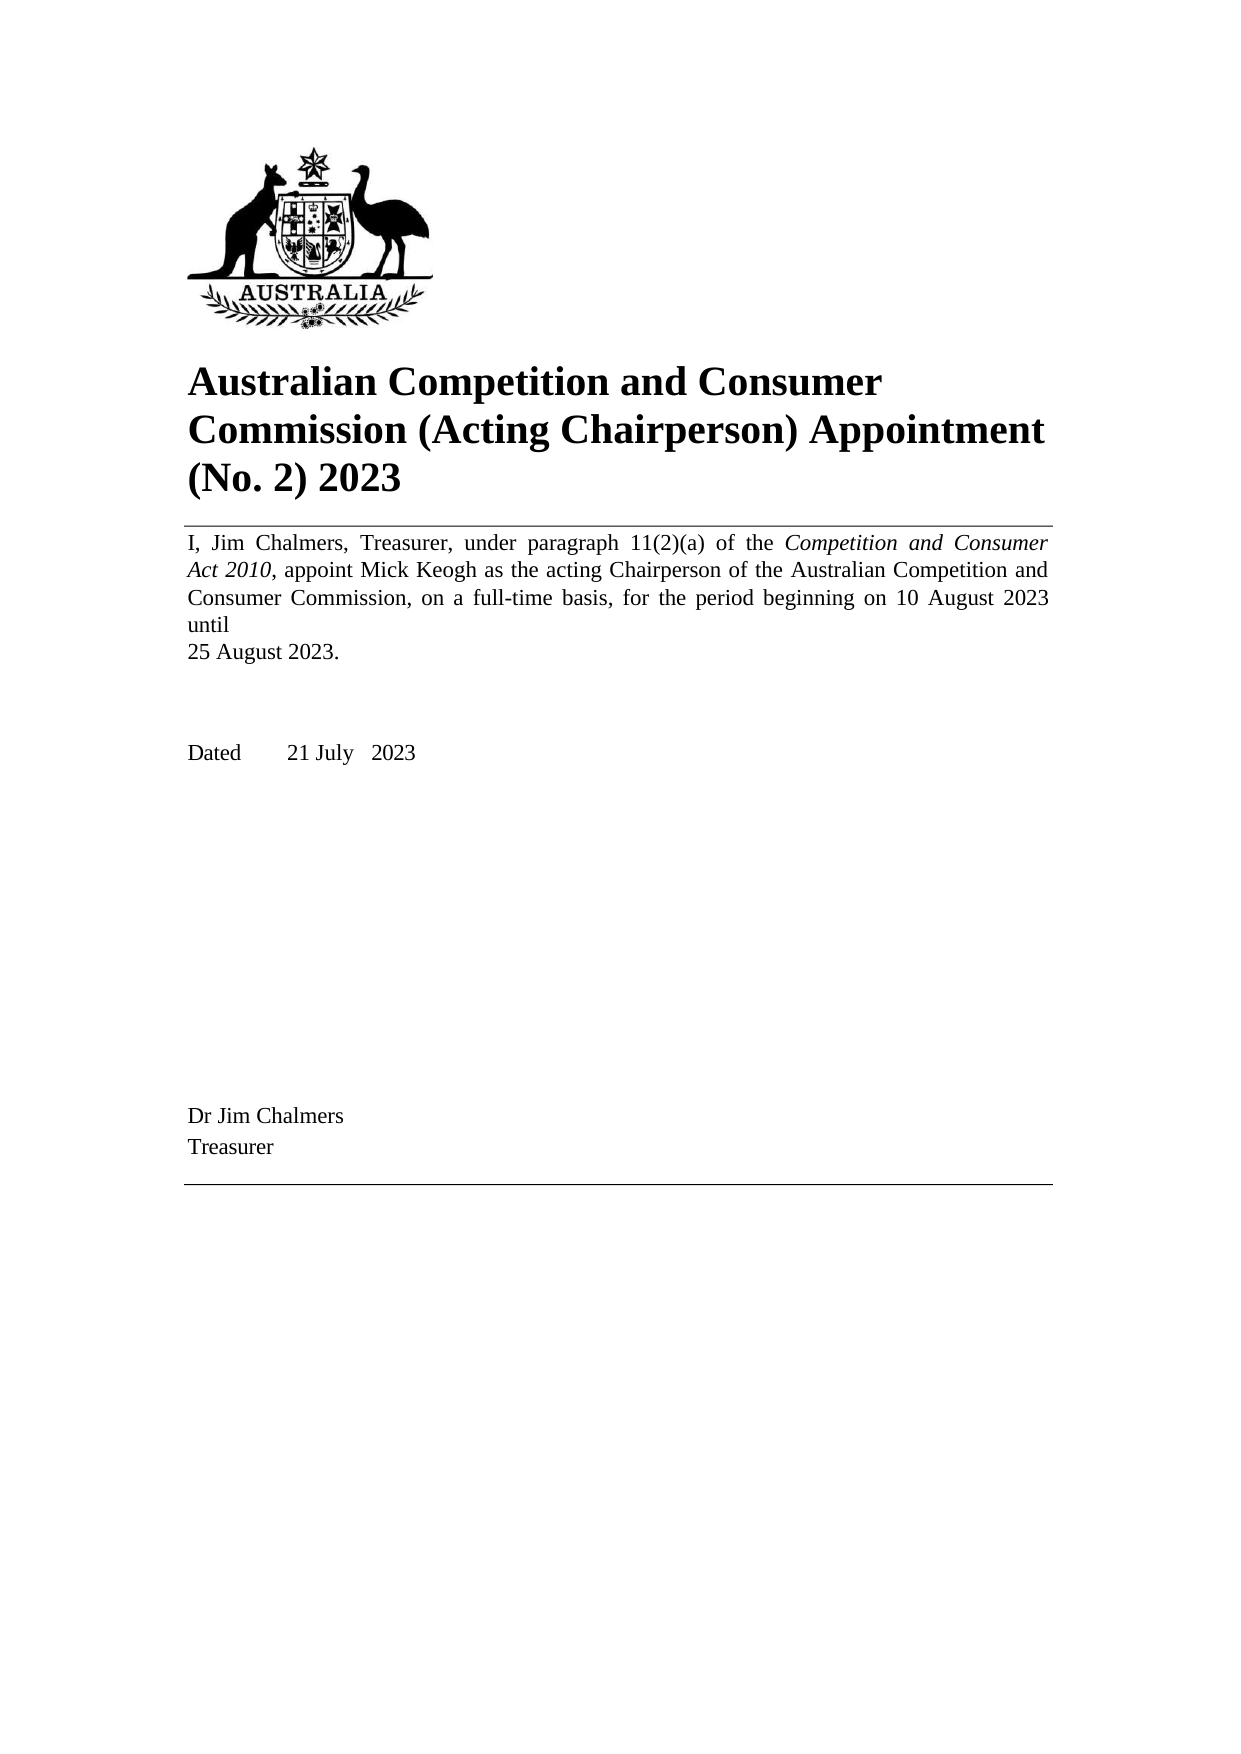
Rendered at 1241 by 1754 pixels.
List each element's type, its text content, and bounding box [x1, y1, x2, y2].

text Dr Jim Chalmers Treasurer [187, 1102, 424, 1159]
title Australian Competition and Consumer Commission (Acting Chairperson) Appointment (No. 2) 2023 [187, 356, 1065, 500]
text Dated 21 July 2023 [187, 739, 1065, 765]
picture [187, 147, 433, 329]
text I, Jim Chalmers, Treasurer, under paragraph 11(2)(a) of the Competition and Consumer Act 2010, appoint Mick Keogh as the acting Chairperson of the Australian Competition and Consumer Commission, on a full-time basis, for the period beginning on 10 August 2023 until 25 August 2023. [187, 527, 1050, 664]
